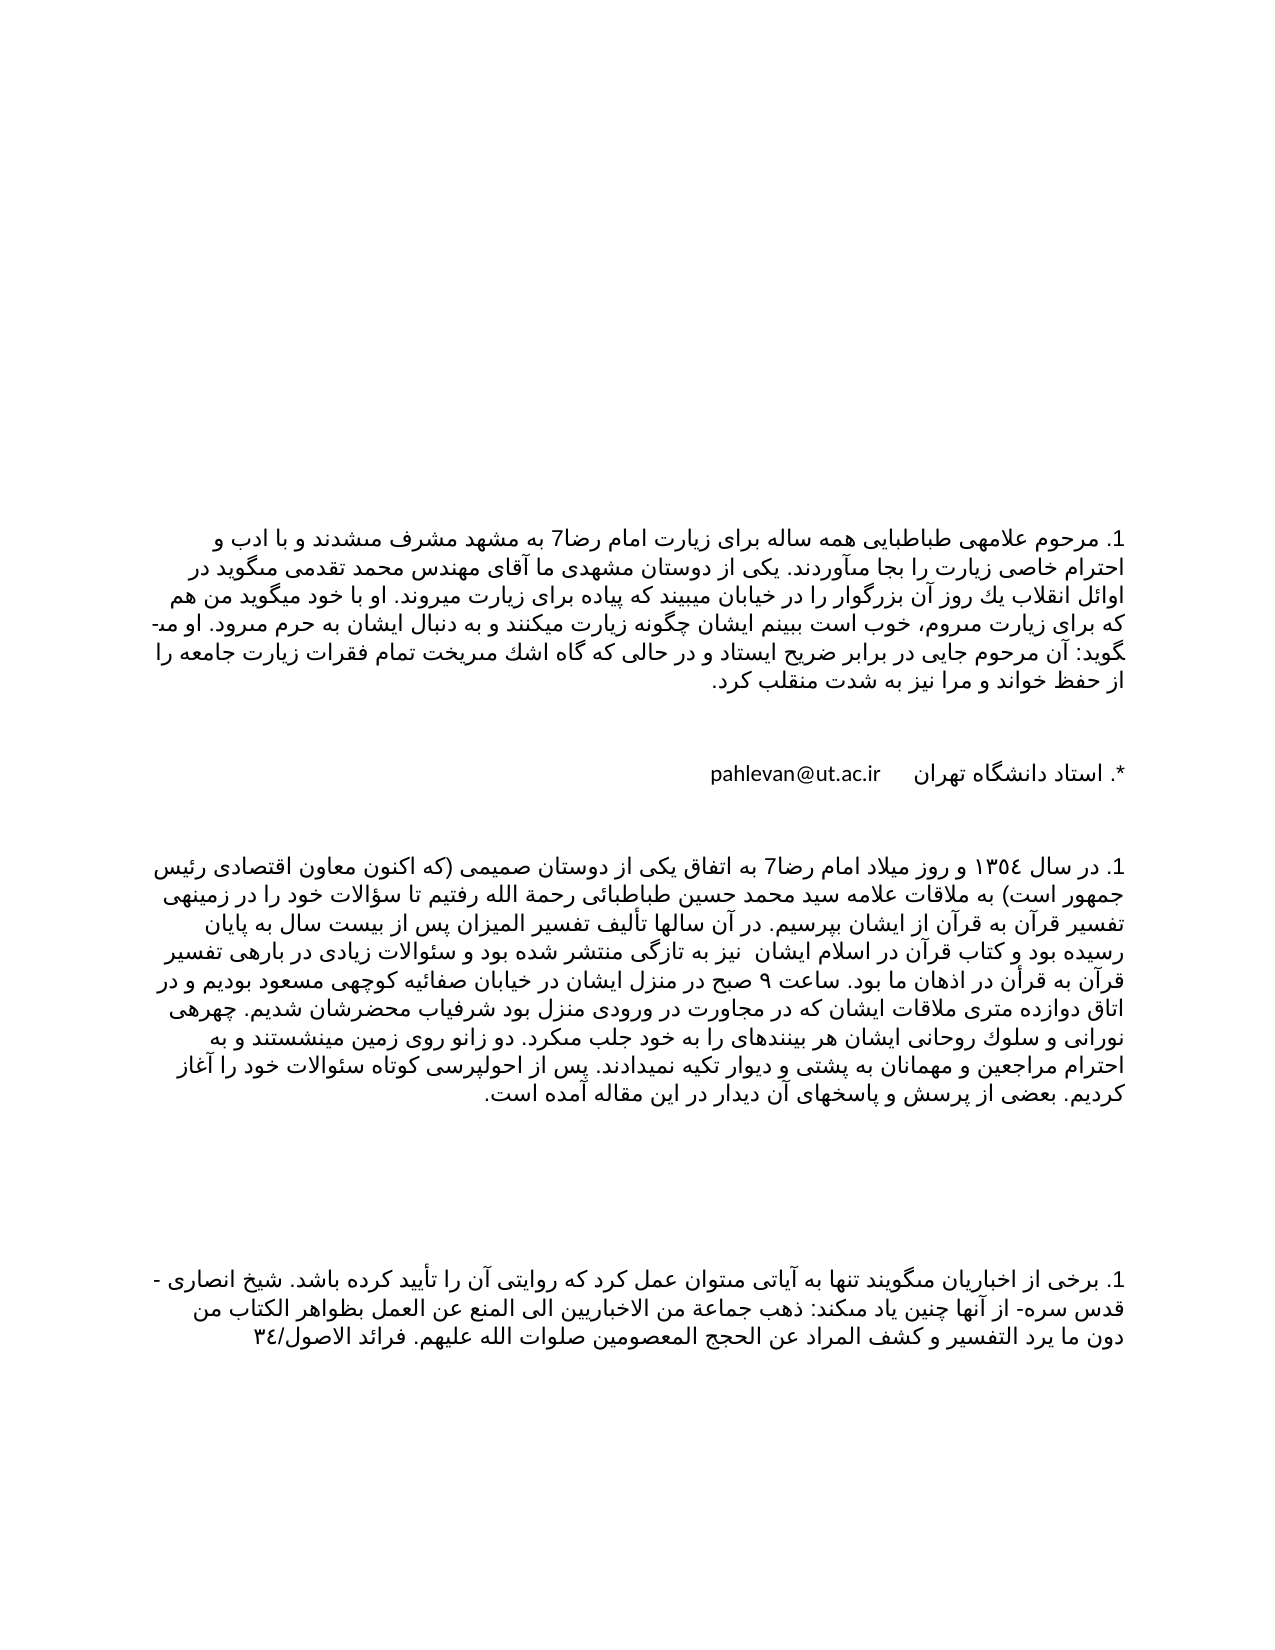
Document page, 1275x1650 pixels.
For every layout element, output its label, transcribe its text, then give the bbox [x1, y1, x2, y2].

text 1. در سال ١٣٥٤ و روز ميلاد امام رضا7 به اتفاق يكی از دوستان صميمى (كه اكنون معاون اقتصادى رئيس جمهور است) به ملاقات علامه سيد محمد حسين طباطبائی رحمة الله رفتيم تا سؤالات خود را در زمينه­ى تفسير قرآن به قرآن از ايشان بپرسيم. در آن سال­ها تأليف تفسير الميزان پس از بيست سال به پايان رسيده بود و كتاب قرآن در اسلام ايشان نيز به تازگى منتشر شده بود و سئوالات زيادى در باره­ى تفسير قرآن به قرأن در اذهان ما بود. ساعت ٩ صبح در منزل ايشان در خيابان صفائيه كوچه­ى مسعود بوديم و در اتاق دوازده مترى ملاقات ايشان كه در مجاورت در ورودى منزل بود شرفياب محضرشان شديم. چهره­ى نورانى و سلوك روحانى ايشان هر بيننده­اى را به خود جلب مى­كرد. دو زانو روى زمين می­نشستند و به احترام مراجعين و مهمانان به پشتی و ديوار تكيه نمی­دادند. پس از احول­پرسی كوتاه سئوالات خود را آغاز كرديم. بعضى از پرسش و پاسخ­هاى آن ديدار در اين مقاله آمده است. [150, 853, 1125, 1107]
text *. استاد دانشگاه تهران pahlevan@ut.ac.ir [150, 759, 1125, 787]
text 1. مرحوم علامه­ی طباطبايی همه ساله براى زيارت امام رضا7 به مشهد مشرف مى­شدند و با ادب و احترام خاصى زيارت را بجا مى­آوردند. يكى از دوستان مشهدى ما آقاى مهندس محمد تقدمی مى­گويد در اوائل انقلاب يك روز آن بزرگوار را در خيابان می­بیند که پياده برای زیارت می­روند. او با خود می­گوید من هم كه براى زيارت مى­روم، خوب است ببينم ایشان چگونه زیارت می­کنند و به دنبال ايشان به حرم مى­رود. او مى­گويد­: آن مرحوم جایی در برابر ضریح ايستاد و در حالى كه گاه اشك مى­ريخت تمام فقرات زیارت جامعه را از حفظ خواند و مرا نيز به شدت منقلب كرد. [150, 525, 1125, 693]
text 1. برخى از اخباريان مى­گويند تنها به آياتى مى­توان عمل كرد كه روايتى آن را تأييد كرده باشد. شيخ انصارى - قدس سره- از آنها چنين ياد مى­كند: ذهب جماعة من الاخباريين الى المنع عن العمل بظواهر الكتاب من دون ما يرد التفسير و كشف المراد عن الحجج المعصومين صلوات الله عليهم. فرائد الاصول/٣٤ [150, 1266, 1125, 1349]
